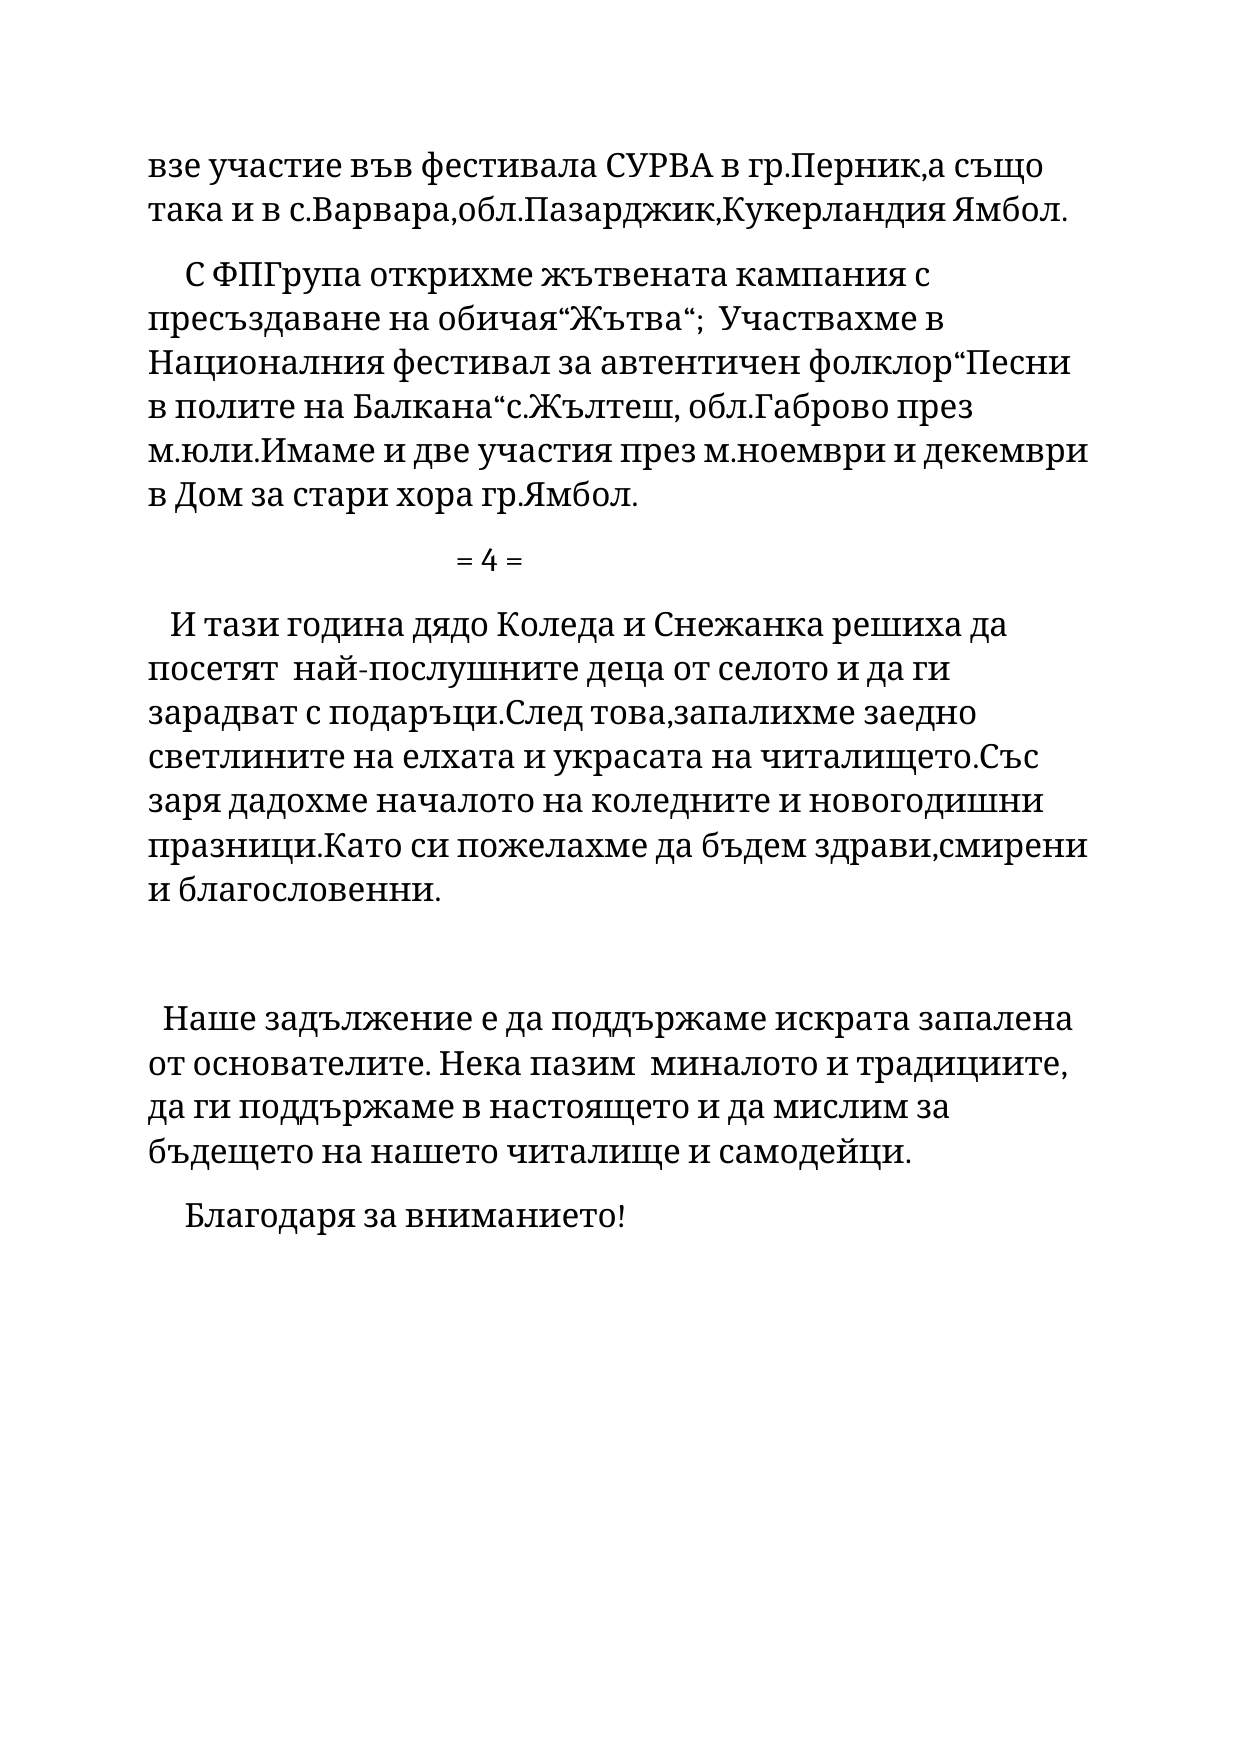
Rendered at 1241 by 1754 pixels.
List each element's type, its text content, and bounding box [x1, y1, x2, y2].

text Наше задължение е да поддържаме искрата запалена от основателите. Нека пазим миналото и традициите, да ги поддържаме в настоящето и да мислим за бъдещето на нашето читалище и самодейци. [148, 1001, 1093, 1171]
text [148, 148, 1093, 230]
text = 4 = [148, 542, 1093, 580]
text И тази година дядо Коледа и Снежанка решиха да посетят най-послушните деца от селото и да ги зарадват с подаръци.След това,запалихме заедно светлините на елхата и украсата на читалището.Със заря дадохме началото на коледните и новогодишни празници.Като си пожелахме да бъдем здрави,смирени и благословенни. [148, 607, 1093, 909]
text Благодаря за вниманието! [148, 1198, 1093, 1236]
text С ФПГрупа открихме жътвената кампания с пресъздаване на обичая“Жътва“; Участвахме в Националния фестивал за автентичен фолклор“Песни в полите на Балкана“с.Жълтеш, обл.Габрово през м.юли.Имаме и две участия през м.ноември и декември в Дом за стари хора гр.Ямбол. [148, 257, 1093, 515]
